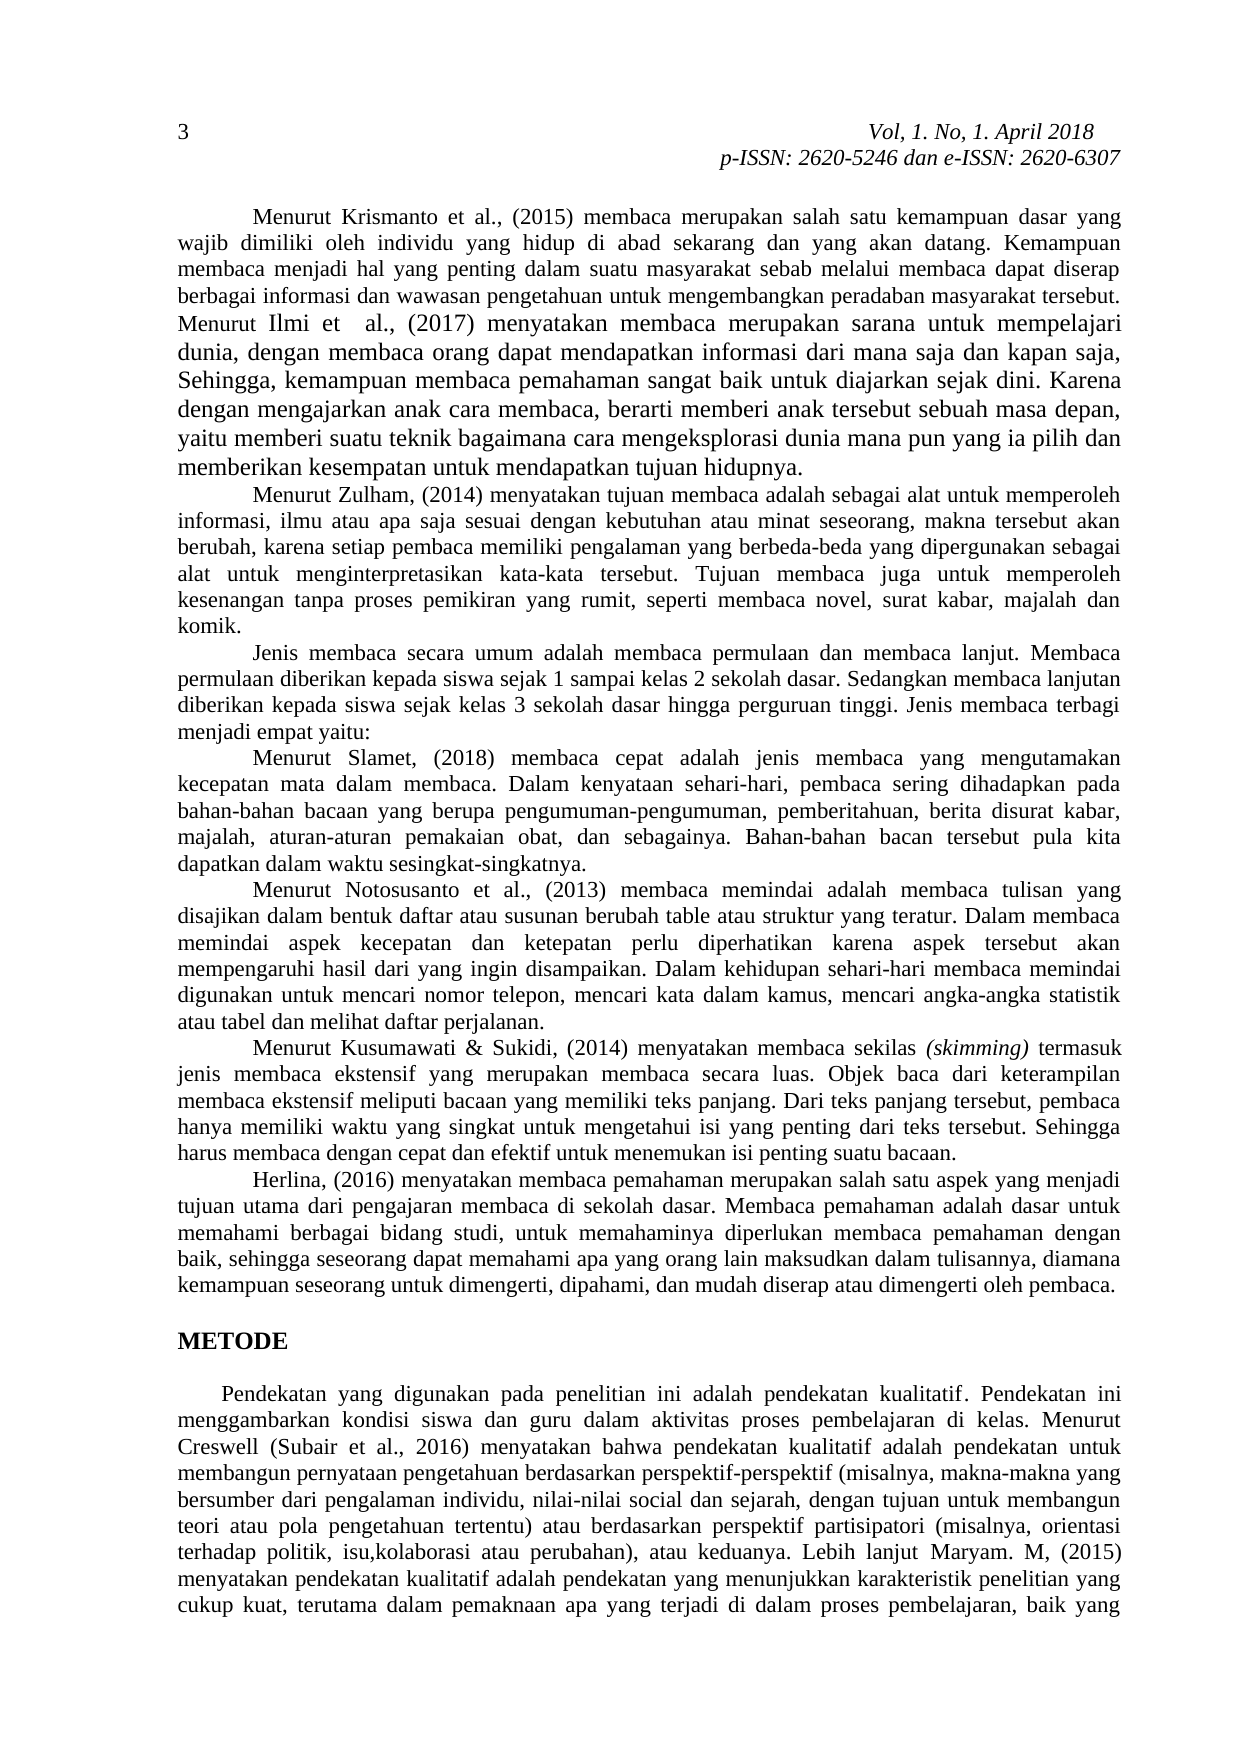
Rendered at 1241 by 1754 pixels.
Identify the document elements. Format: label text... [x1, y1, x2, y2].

text Menurut Notosusanto et al., (2013) membaca memindai adalah membaca tulisan yang disajikan dalam bentuk daftar atau susunan berubah table atau struktur yang teratur. Dalam membaca memindai aspek kecepatan dan ketepatan perlu diperhatikan karena aspek tersebut akan mempengaruhi hasil dari yang ingin disampaikan. Dalam kehidupan sehari-hari membaca memindai digunakan untuk mencari nomor telepon, mencari kata dalam kamus, mencari angka-angka statistik atau tabel dan melihat daftar perjalanan. [177, 876, 1122, 1034]
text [177, 1380, 1122, 1617]
text METODE [177, 1326, 1122, 1355]
text Menurut Zulham, (2014) menyatakan tujuan membaca adalah sebagai alat untuk memperoleh informasi, ilmu atau apa saja sesuai dengan kebutuhan atau minat seseorang, makna tersebut akan berubah, karena setiap pembaca memiliki pengalaman yang berbeda-beda yang dipergunakan sebagai alat untuk menginterpretasikan kata-kata tersebut. Tujuan membaca juga untuk memperoleh kesenangan tanpa proses pemikiran yang rumit, seperti membaca novel, surat kabar, majalah dan komik. [177, 481, 1122, 639]
text Herlina, (2016) menyatakan membaca pemahaman merupakan salah satu aspek yang menjadi tujuan utama dari pengajaran membaca di sekolah dasar. Membaca pemahaman adalah dasar untuk memahami berbagai bidang studi, untuk memahaminya diperlukan membaca pemahaman dengan baik, sehingga seseorang dapat memahami apa yang orang lain maksudkan dalam tulisannya, diamana kemampuan seseorang untuk dimengerti, dipahami, dan mudah diserap atau dimengerti oleh pembaca. [177, 1166, 1122, 1298]
text Menurut Kusumawati & Sukidi, (2014) menyatakan membaca sekilas (skimming) termasuk jenis membaca ekstensif yang merupakan membaca secara luas. Objek baca dari keterampilan membaca ekstensif meliputi bacaan yang memiliki teks panjang. Dari teks panjang tersebut, pembaca hanya memiliki waktu yang singkat untuk mengetahui isi yang penting dari teks tersebut. Sehingga harus membaca dengan cepat dan efektif untuk menemukan isi penting suatu bacaan. [177, 1034, 1122, 1166]
text Menurut Slamet, (2018) membaca cepat adalah jenis membaca yang mengutamakan kecepatan mata dalam membaca. Dalam kenyataan sehari-hari, pembaca sering dihadapkan pada bahan-bahan bacaan yang berupa pengumuman-pengumuman, pemberitahuan, berita disurat kabar, majalah, aturan-aturan pemakaian obat, dan sebagainya. Bahan-bahan bacan tersebut pula kita dapatkan dalam waktu sesingkat-singkatnya. [177, 744, 1122, 876]
text Menurut Krismanto et al., (2015) membaca merupakan salah satu kemampuan dasar yang wajib dimiliki oleh individu yang hidup di abad sekarang dan yang akan datang. Kemampuan membaca menjadi hal yang penting dalam suatu masyarakat sebab melalui membaca dapat diserap berbagai informasi dan wawasan pengetahuan untuk mengembangkan peradaban masyarakat tersebut. Menurut Ilmi et al., (2017) menyatakan membaca merupakan sarana untuk mempelajari dunia, dengan membaca orang dapat mendapatkan informasi dari mana saja dan kapan saja, Sehingga, kemampuan membaca pemahaman sangat baik untuk diajarkan sejak dini. Karena dengan mengajarkan anak cara membaca, berarti memberi anak tersebut sebuah masa depan, yaitu memberi suatu teknik bagaimana cara mengeksplorasi dunia mana pun yang ia pilih dan memberikan kesempatan untuk mendapatkan tujuan hidupnya. [177, 203, 1122, 481]
text Jenis membaca secara umum adalah membaca permulaan dan membaca lanjut. Membaca permulaan diberikan kepada siswa sejak 1 sampai kelas 2 sekolah dasar. Sedangkan membaca lanjutan diberikan kepada siswa sejak kelas 3 sekolah dasar hingga perguruan tinggi. Jenis membaca terbagi menjadi empat yaitu: [177, 639, 1122, 744]
